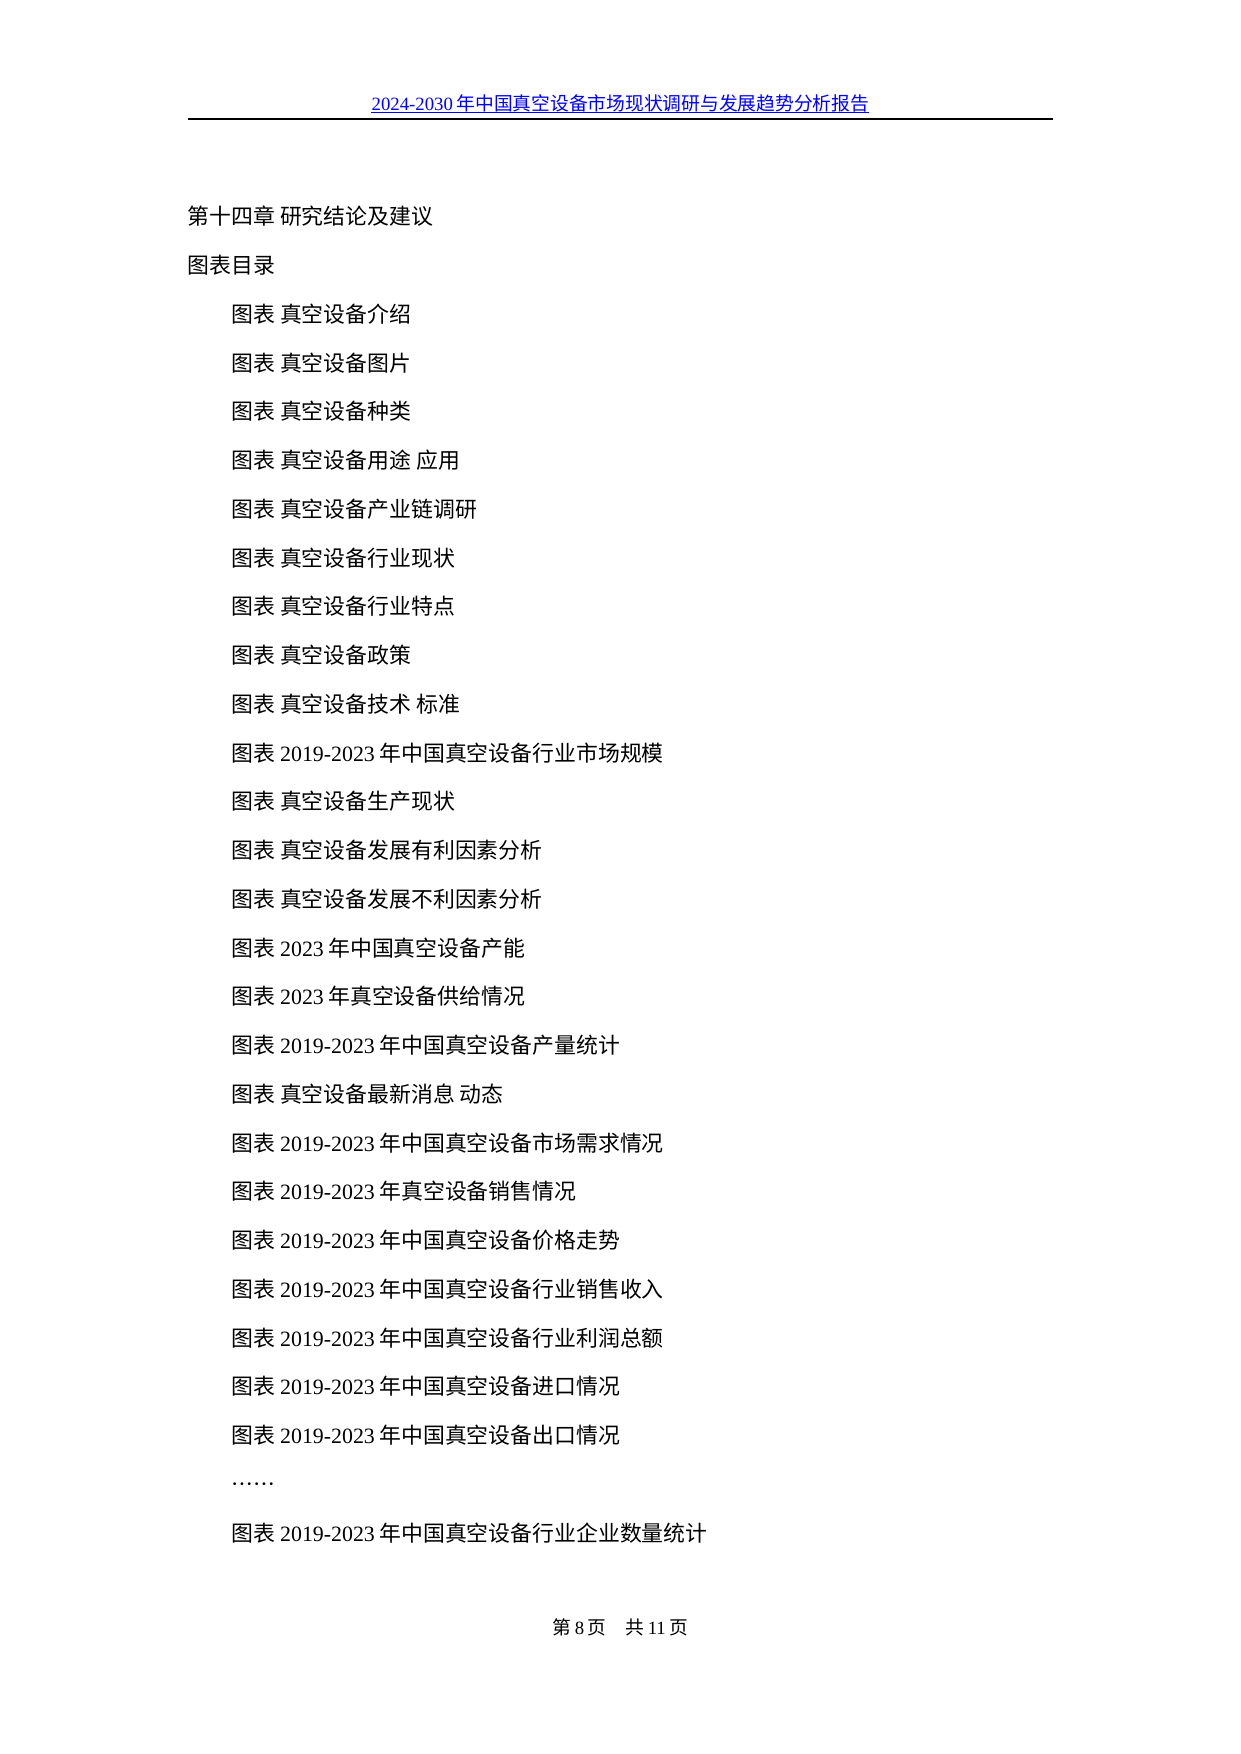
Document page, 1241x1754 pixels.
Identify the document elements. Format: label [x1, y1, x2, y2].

text [187, 150, 1053, 1548]
